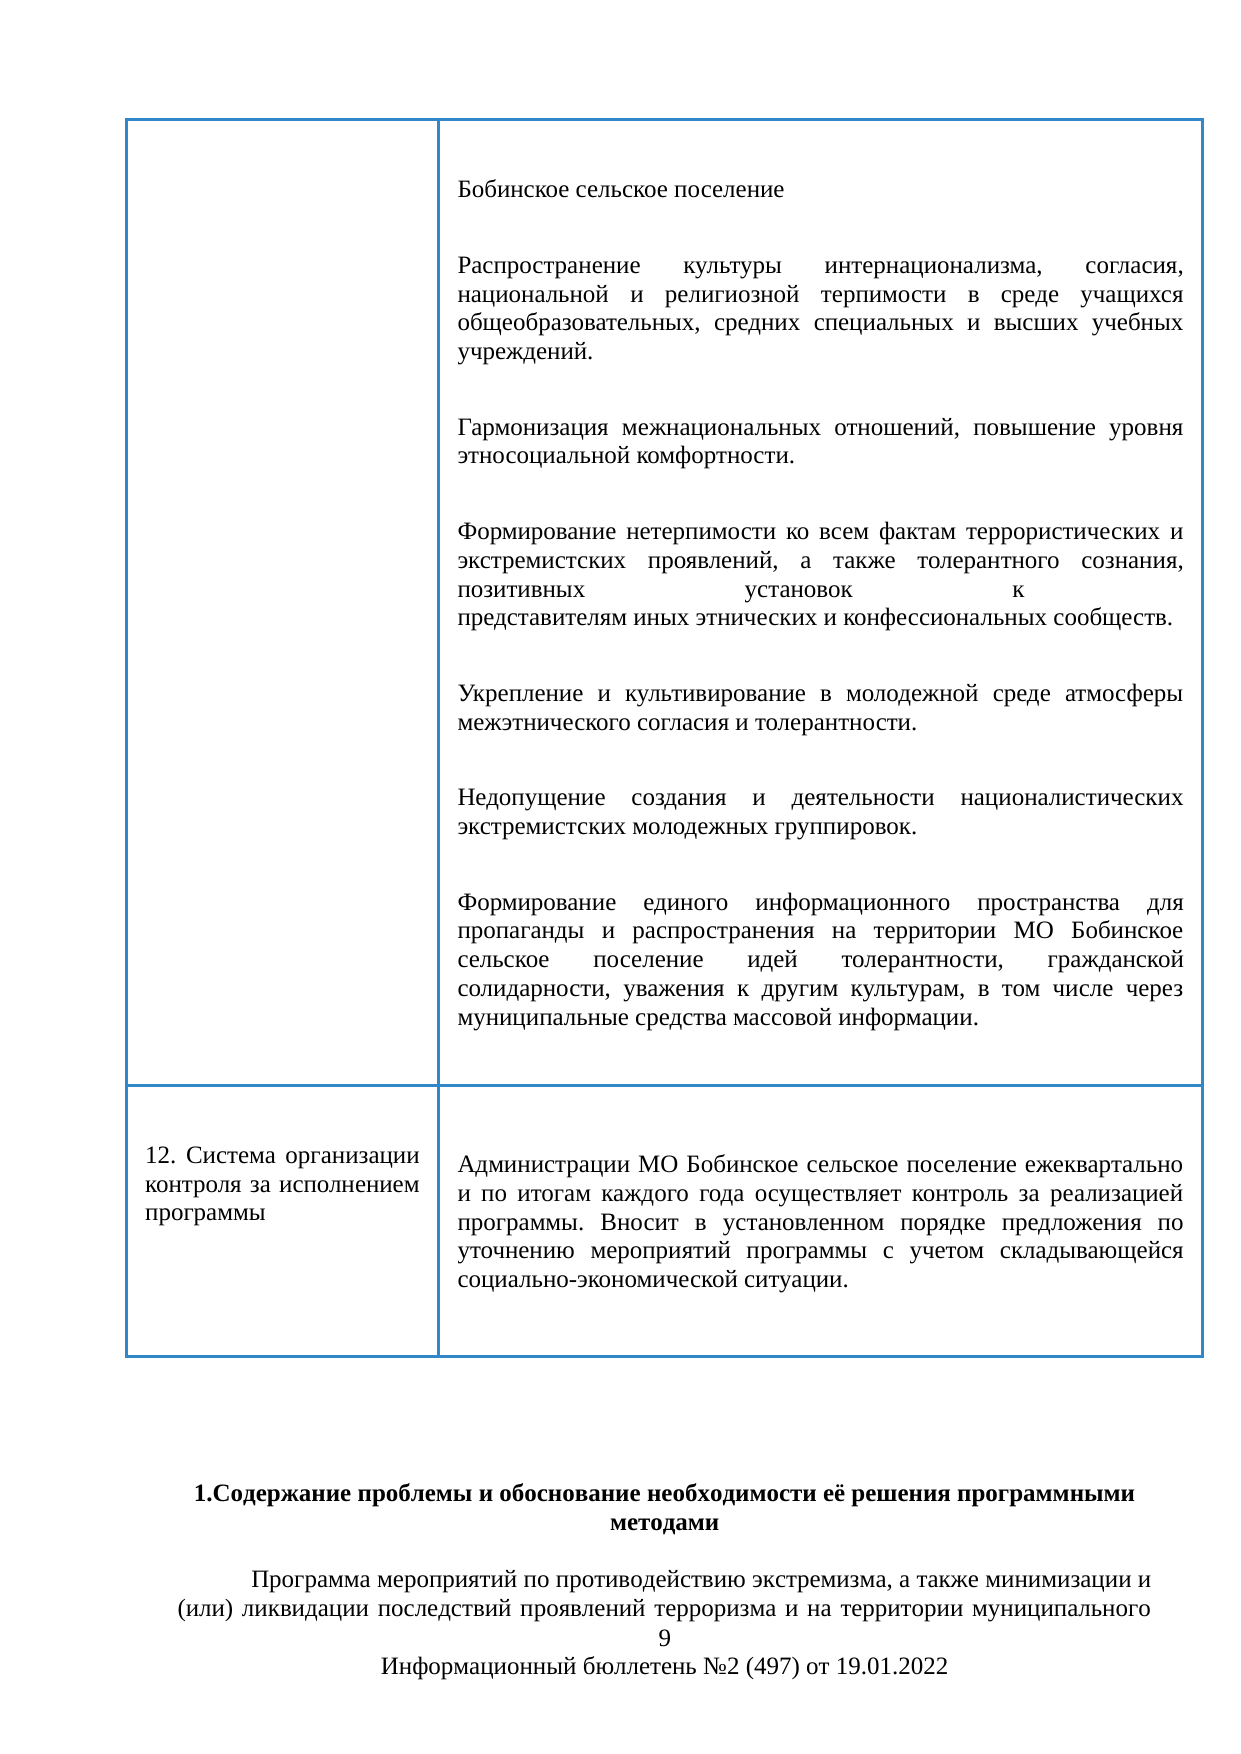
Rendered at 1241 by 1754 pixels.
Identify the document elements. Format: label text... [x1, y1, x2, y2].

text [177, 1564, 1152, 1622]
table_cell Администрации МО Бобинское сельское поселение ежеквартально и по итогам каждого года осуществляет контроль за реализацией программы. Вносит в установленном порядке предложения по уточнению мероприятий программы с учетом складывающейся социально-экономической ситуации. [440, 1087, 1201, 1355]
table_cell 12. Система организации контроля за исполнением программы [128, 1087, 437, 1355]
text 1.Содержание проблемы и обоснование необходимости её решения программными методами [177, 1478, 1152, 1535]
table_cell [128, 121, 437, 1084]
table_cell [440, 121, 1201, 1084]
